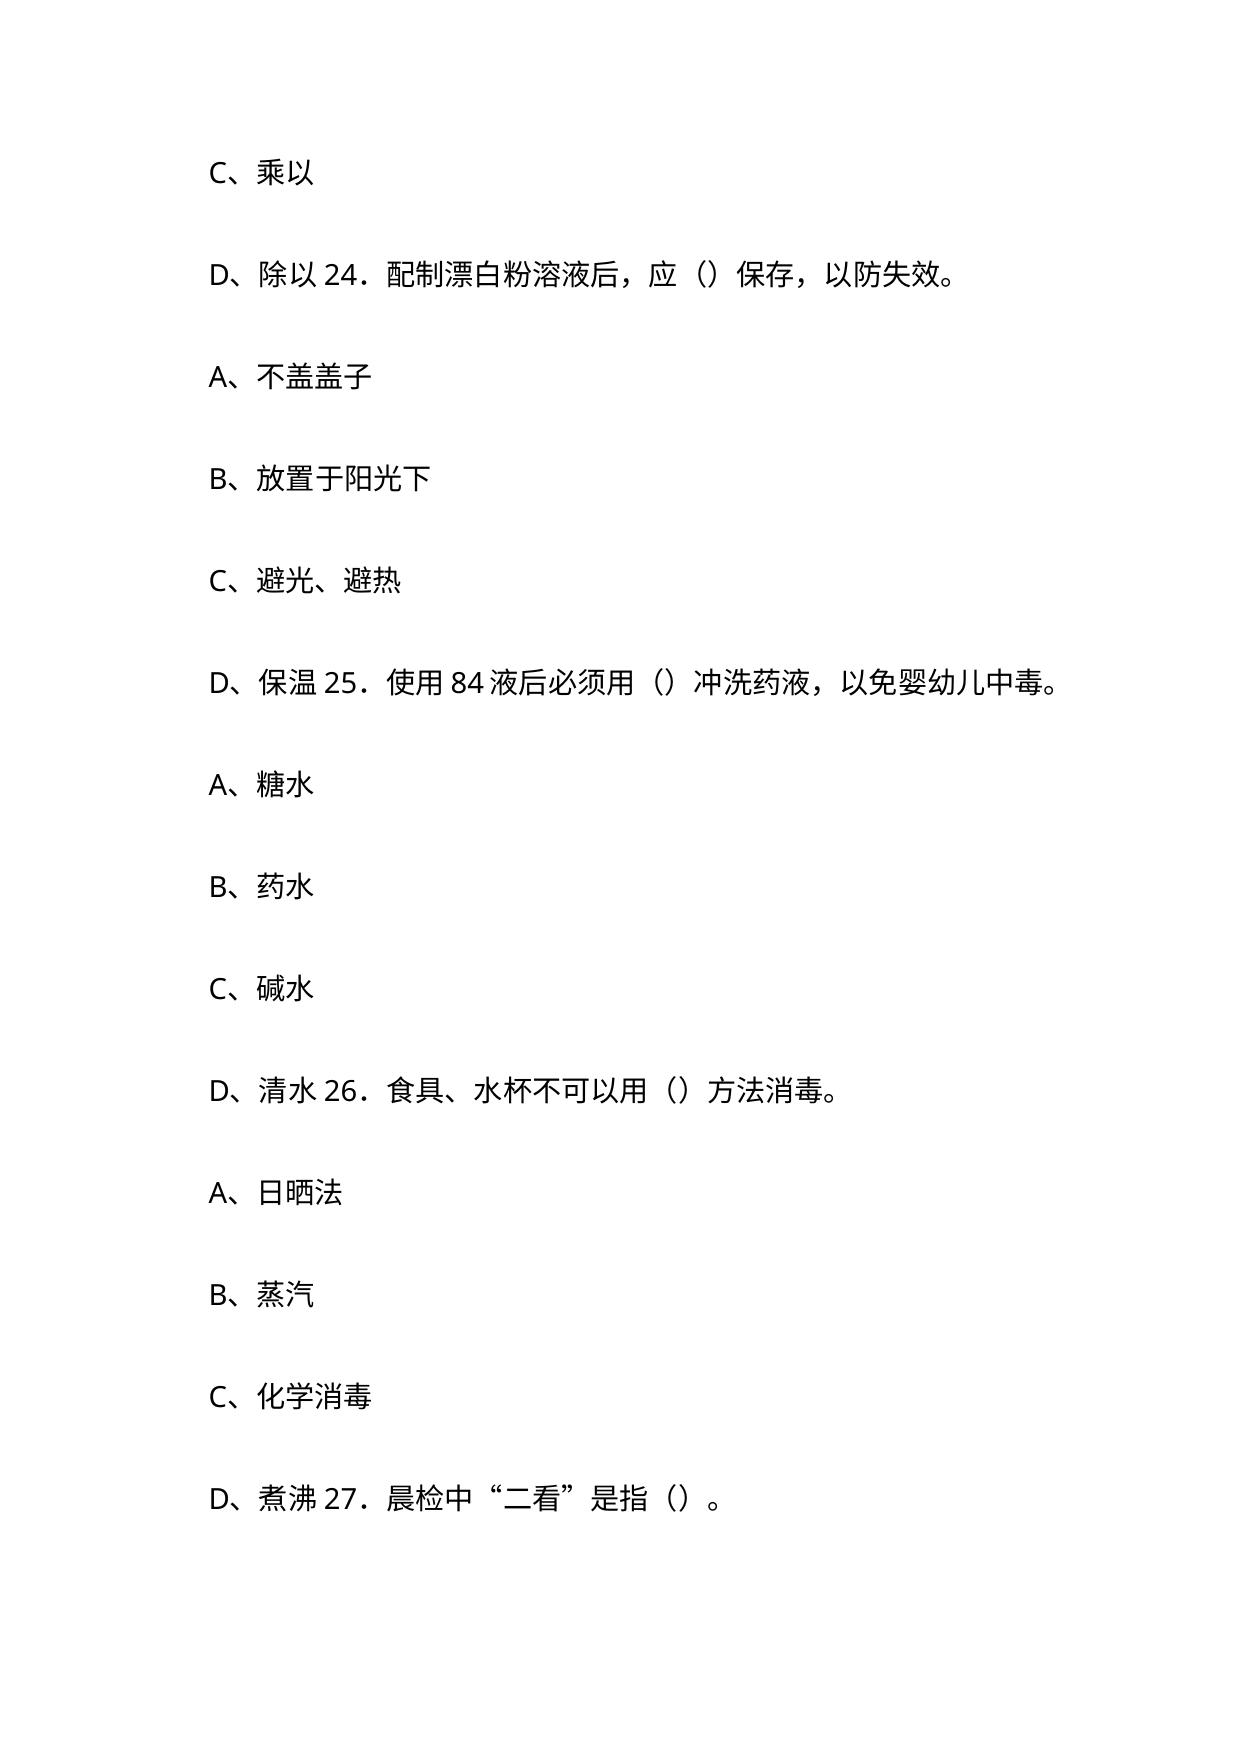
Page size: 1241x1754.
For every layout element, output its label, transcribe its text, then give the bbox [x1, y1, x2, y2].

text B、蒸汽 [150, 1272, 1090, 1314]
text B、药水 [150, 864, 1090, 906]
text C、避光、避热 [150, 558, 1090, 600]
text C、碱水 [150, 966, 1090, 1008]
text C、化学消毒 [150, 1374, 1090, 1416]
text B、放置于阳光下 [150, 456, 1090, 498]
text D、煮沸 27．晨检中“二看”是指（）。 [150, 1476, 1090, 1518]
text D、保温 25．使用84液后必须用（）冲洗药液，以免婴幼儿中毒。 [150, 660, 1090, 702]
text A、糖水 [150, 762, 1090, 804]
text D、除以 24．配制漂白粉溶液后，应（）保存，以防失效。 [150, 252, 1090, 294]
text A、日晒法 [150, 1170, 1090, 1212]
text D、清水 26．食具、水杯不可以用（）方法消毒。 [150, 1068, 1090, 1110]
text C、乘以 [150, 150, 1090, 192]
text A、不盖盖子 [150, 354, 1090, 396]
